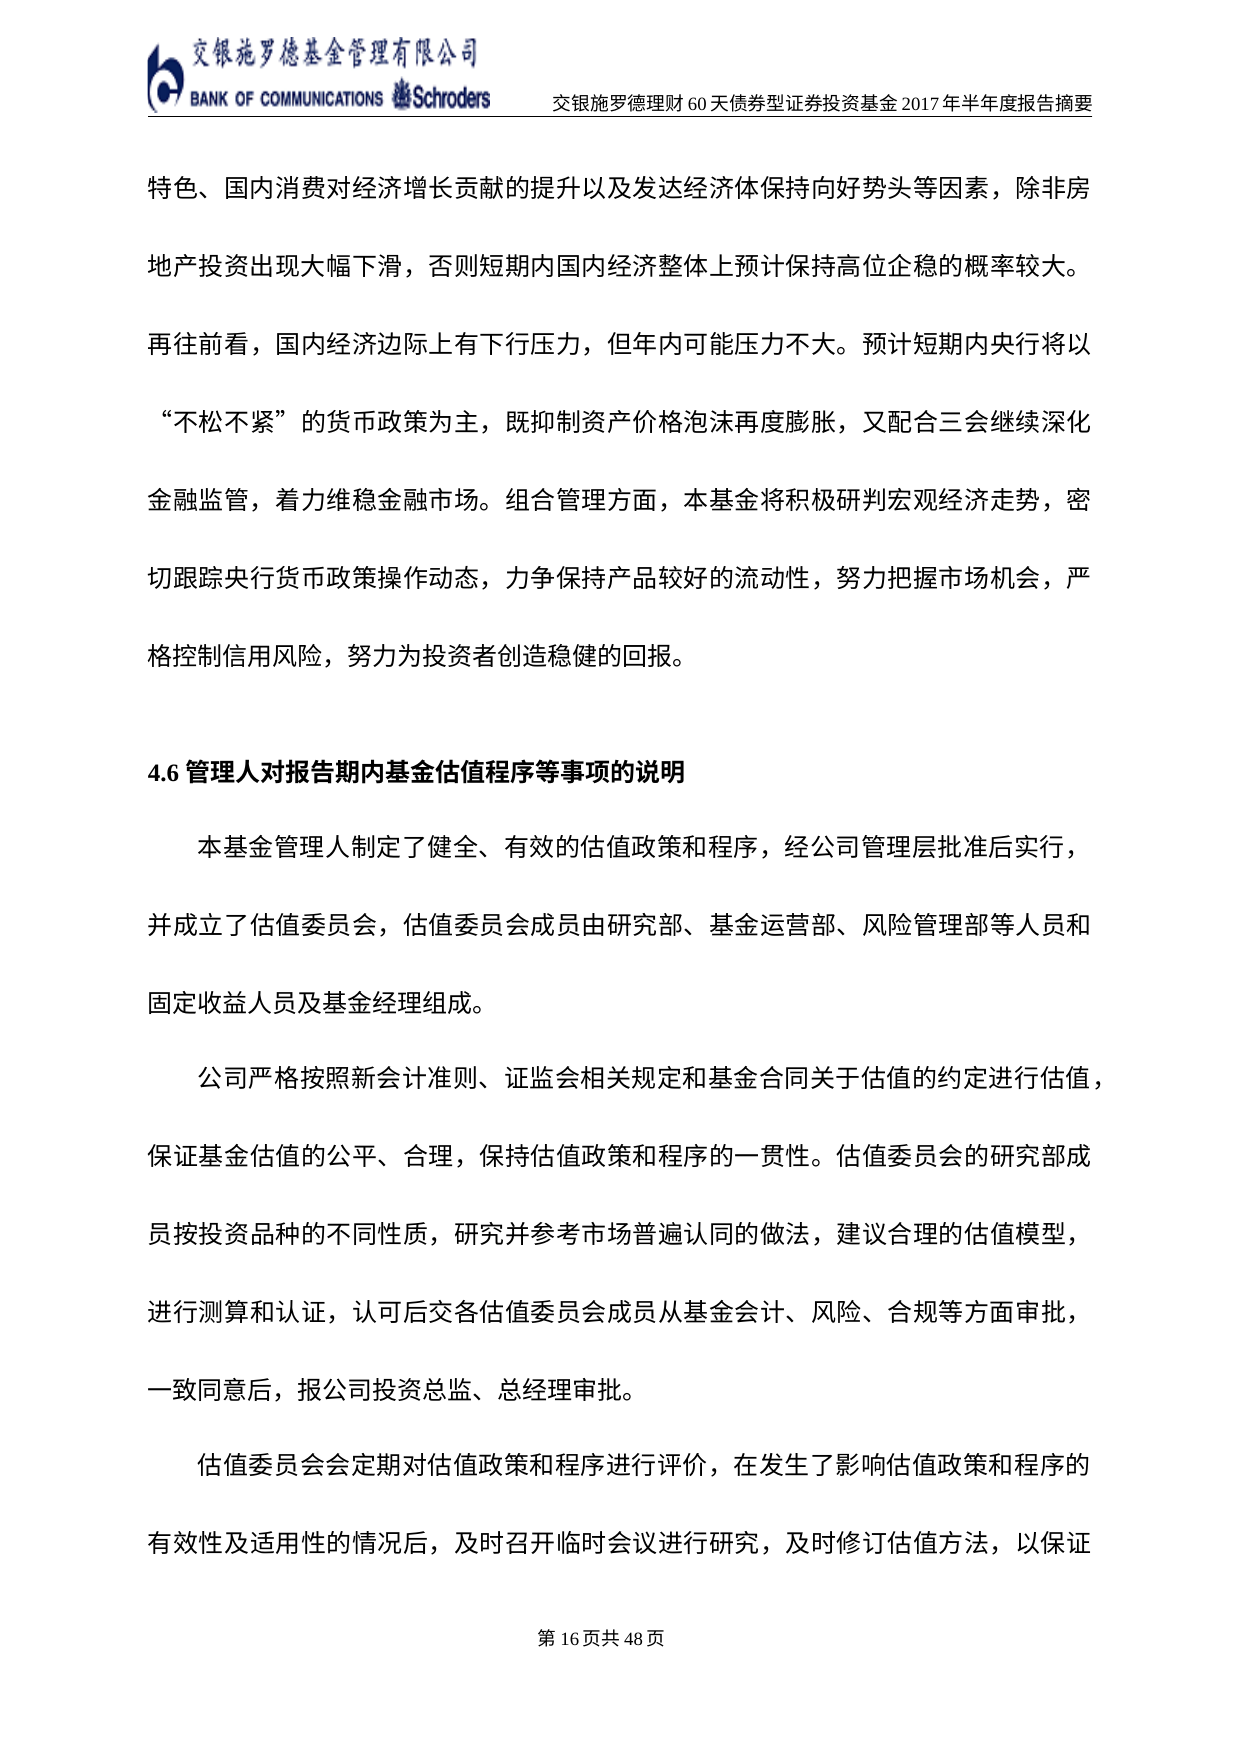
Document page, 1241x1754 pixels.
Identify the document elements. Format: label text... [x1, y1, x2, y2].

picture [147, 37, 490, 113]
text 公司严格按照新会计准则、证监会相关规定和基金合同关于估值的约定进行估值，保证基金估值的公平、合理，保持估值政策和程序的一贯性。估值委员会的研究部成员按投资品种的不同性质，研究并参考市场普遍认同的做法，建议合理的估值模型，进行测算和认证，认可后交各估值委员会成员从基金会计、风险、合规等方面审批，一致同意后，报公司投资总监、总经理审批。 [148, 1044, 1092, 1421]
subtitle 4.6 管理人对报告期内基金估值程序等事项的说明 [148, 738, 1092, 803]
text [148, 1431, 1092, 1574]
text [148, 154, 1092, 687]
text 本基金管理人制定了健全、有效的估值政策和程序，经公司管理层批准后实行，并成立了估值委员会，估值委员会成员由研究部、基金运营部、风险管理部等人员和固定收益人员及基金经理组成。 [148, 813, 1092, 1034]
